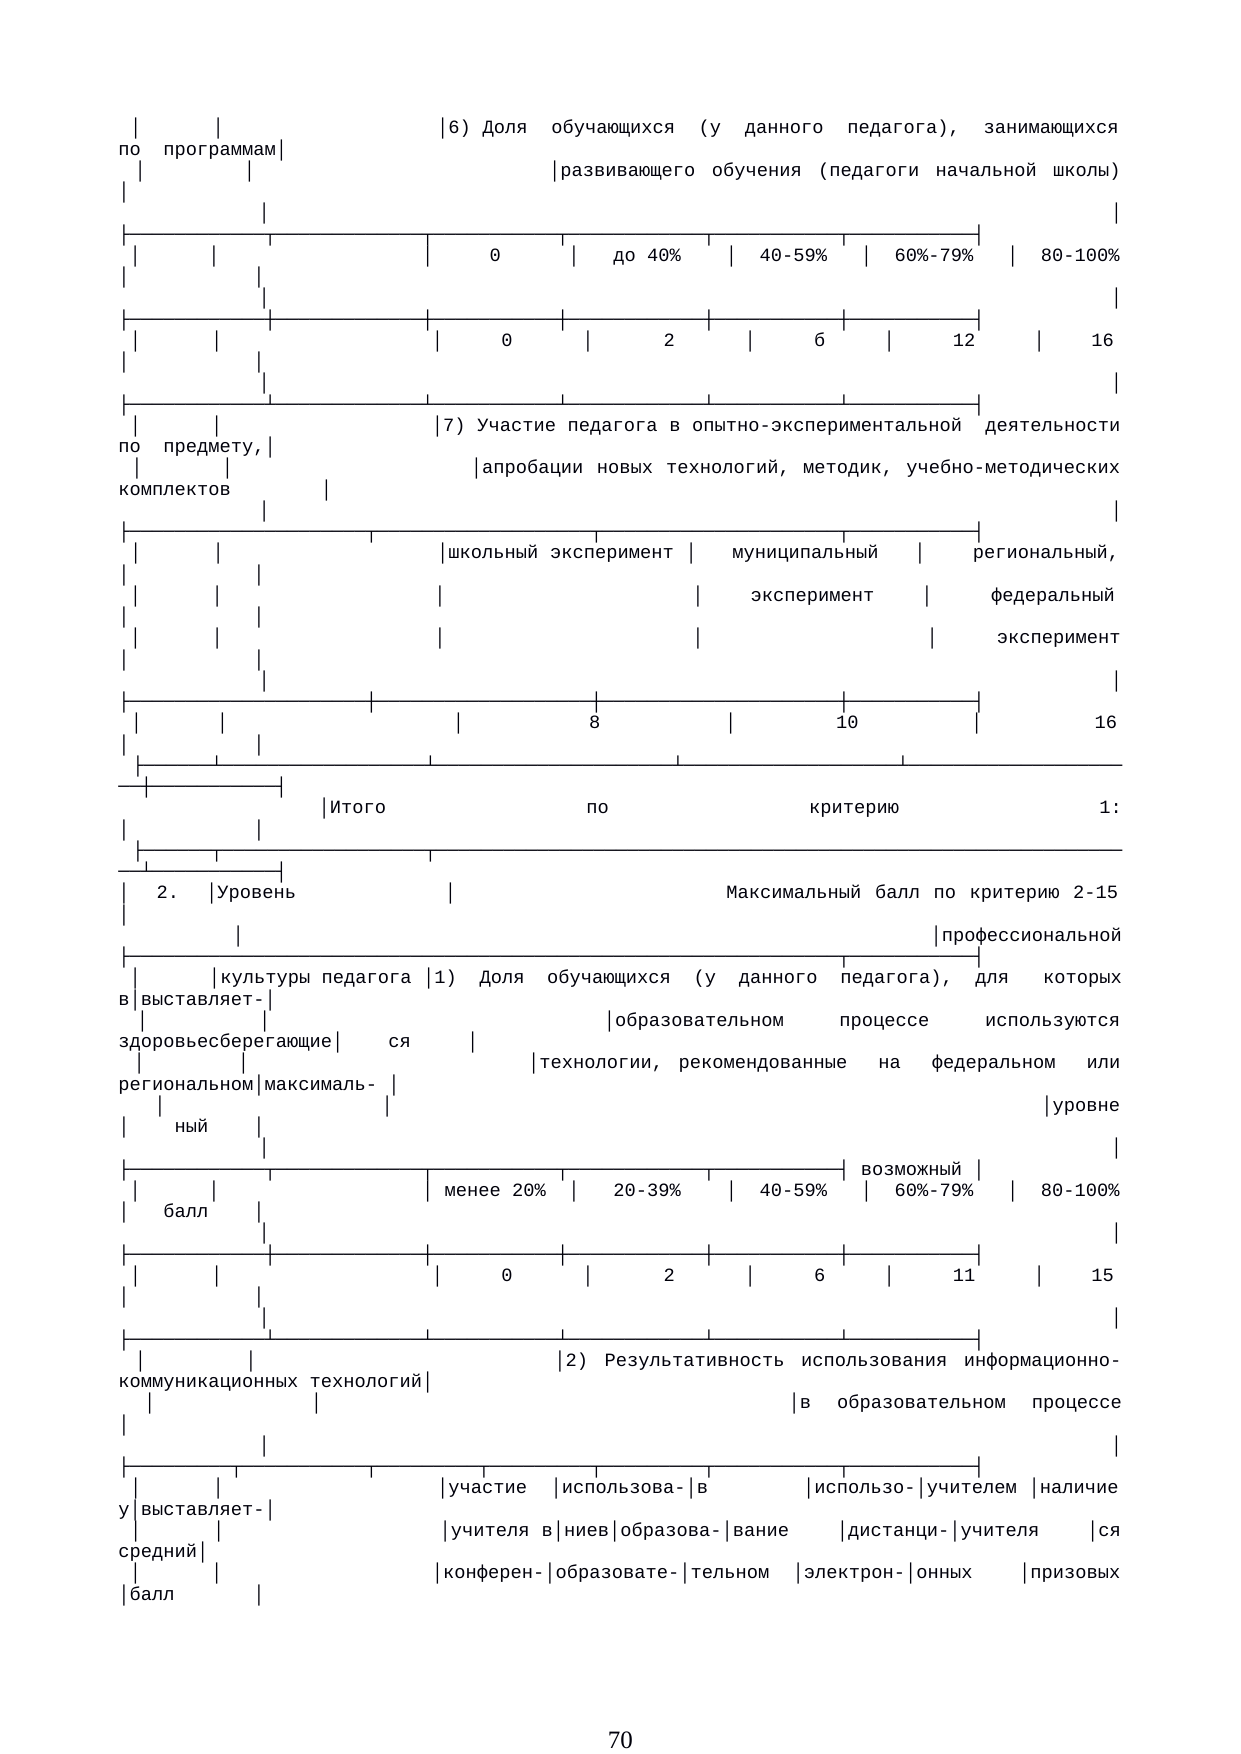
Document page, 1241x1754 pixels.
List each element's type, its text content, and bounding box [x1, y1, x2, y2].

text │ │ ├─────────────────────┬───────────────────┬─────────────────────┬───────────┤ [118, 501, 1122, 543]
text │ │ ├────────────┬─────────────┬───────────┬────────────┬───────────┤ возможный │ [118, 1138, 1122, 1181]
text │ 2. │Уровень │ Максимальный балл по критерию 2-15 │ [124, 883, 1122, 926]
text │ │ ├────────────┴─────────────┴───────────┴────────────┴───────────┴───────────┤ [118, 1308, 1122, 1351]
text │ │ ├────────────┼─────────────┼───────────┼────────────┼───────────┼───────────┤ [118, 1223, 1122, 1266]
text │ │ ├─────────────────────┼───────────────────┼─────────────────────┼───────────┤ [118, 671, 1122, 713]
text │ │ │2) Результативность использования информационно-коммуникационных технологий│ [118, 1351, 1122, 1393]
text │ │ │ │ │ эксперимент │ │ [118, 628, 1122, 671]
text │ │ ├────────────┴─────────────┴───────────┴────────────┴───────────┴───────────┤ [118, 373, 1122, 416]
text │ │ │ 8 │ 10 │ 16 │ │ [118, 713, 1122, 756]
text ├──────┴──────────────────┴─────────────────────┴───────────────────┴─────────────────────┼───────────┤ [118, 756, 1122, 798]
text │Итого по критерию 1: │ │ [118, 798, 1122, 841]
text │ │ │ 0 │ 2 │ 6 │ 11 │ 15 │ │ [118, 1266, 1122, 1308]
text │ │ │апробации новых технологий, методик, учебно-методических комплектов │ [118, 458, 1122, 501]
text │ │ │ 0 │ 2 │ б │ 12 │ 16 │ │ [118, 331, 1122, 373]
text │ │культуры педагога │1) Доля обучающихся (у данного педагога), для которых в│выставляет-│ [135, 968, 1122, 1011]
text │ │ │в образовательном процессе │ [118, 1393, 1122, 1436]
text ├──────┬──────────────────┬───────────────────────────────────────────────────────────────┴───────────┤ [118, 841, 1122, 883]
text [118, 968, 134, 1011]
text │ │ │7) Участие педагога в опытно-экспериментальной деятельности по предмету,│ [118, 416, 1122, 458]
text │ │ │ 0 │ до 40% │ 40-59% │ 60%-79% │ 80-100% │ │ [118, 246, 1122, 288]
text │ │ │школьный эксперимент │ муниципальный │ региональный, │ │ [118, 543, 1122, 586]
text │ │ │уровне │ ный │ [118, 1096, 1122, 1138]
text │ │ │технологии, рекомендованные на федеральном или региональном│максималь- │ [118, 1053, 1122, 1096]
text │ │ │ │ эксперимент │ федеральный │ │ [118, 586, 1122, 628]
text │ │ │развивающего обучения (педагоги начальной школы) │ [118, 161, 1122, 203]
text │ │ │конферен-│образовате-│тельном │электрон-│онных │призовых │балл │ [118, 1563, 1122, 1606]
text │ │ ├────────────┼─────────────┼───────────┼────────────┼───────────┼───────────┤ [118, 288, 1122, 331]
text │ │ │учителя в│ниев│образова-│вание │дистанци-│учителя │ся средний│ [118, 1521, 1122, 1563]
text │ │профессиональной ├───────────────────────────────────────────────────────────────┬───────────┤ [118, 926, 1122, 968]
text │ │ │участие │использова-│в │использо-│учителем │наличие у│выставляет-│ [118, 1478, 1122, 1521]
text │ │ ├────────────┬─────────────┬───────────┬────────────┬───────────┬───────────┤ [118, 203, 1122, 246]
text │ │ │6) Доля обучающихся (у данного педагога), занимающихся по программам│ [118, 118, 1122, 161]
text │ │ │ менее 20% │ 20-39% │ 40-59% │ 60%-79% │ 80-100% │ балл │ [118, 1181, 1122, 1223]
text │ │ │образовательном процессе используются здоровьесберегающие│ ся │ [118, 1011, 1122, 1053]
text │ │ ├─────────┬───────────┬─────────┬─────────┬─────────┬───────────┬───────────┤ [118, 1436, 1122, 1478]
